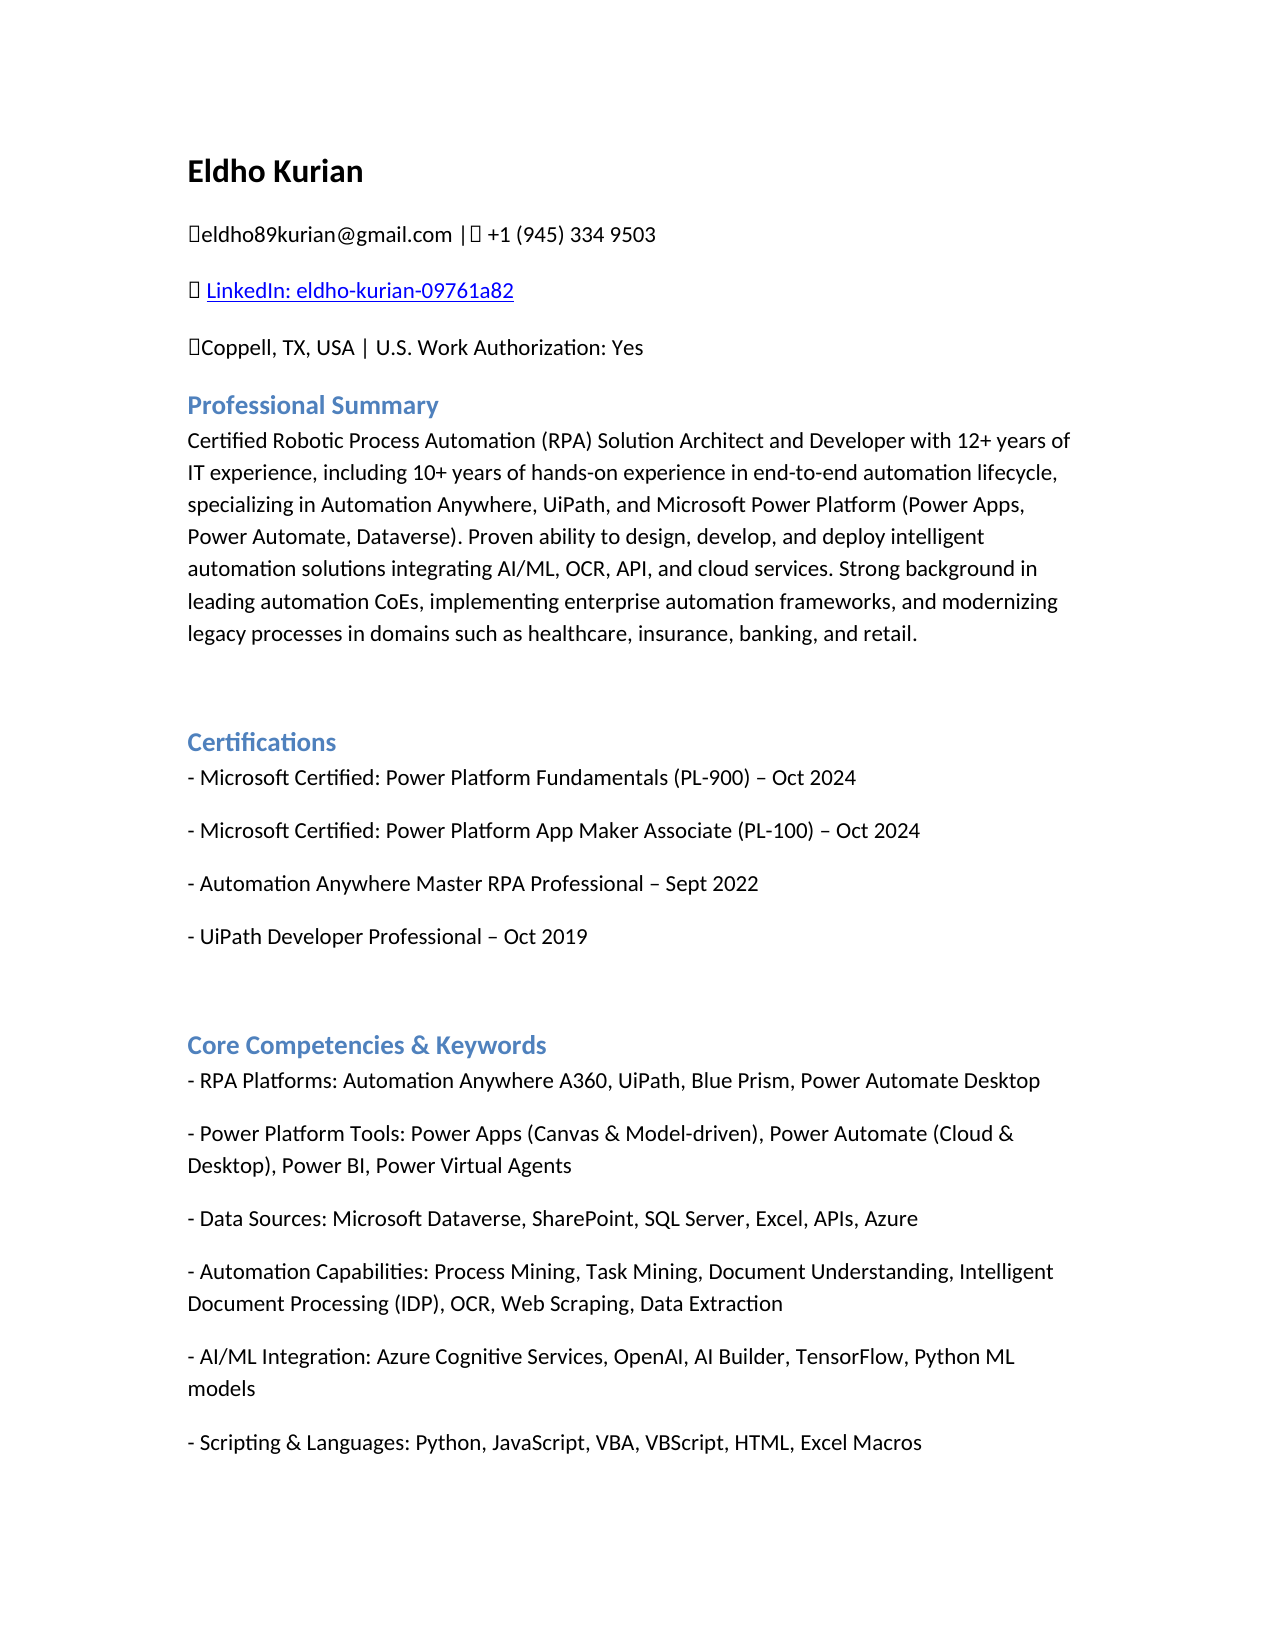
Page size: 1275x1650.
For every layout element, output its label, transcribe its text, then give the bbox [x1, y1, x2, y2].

subtitle Certifications [187, 725, 1087, 758]
subtitle Core Competencies & Keywords [187, 1028, 1087, 1061]
text 🌐 LinkedIn: eldho-kurian-09761a82 [187, 274, 1087, 306]
text - Scripting & Languages: Python, JavaScript, VBA, VBScript, HTML, Excel Macros [187, 1428, 1087, 1456]
text - AI/ML Integration: Azure Cognitive Services, OpenAI, AI Builder, TensorFlow, Python ML models [187, 1342, 1087, 1403]
text - Data Sources: Microsoft Dataverse, SharePoint, SQL Server, Excel, APIs, Azure [187, 1204, 1087, 1232]
text - Automation Anywhere Master RPA Professional – Sept 2022 [187, 869, 1087, 897]
text 📍Coppell, TX, USA | U.S. Work Authorization: Yes [187, 331, 1087, 362]
text - Automation Capabilities: Process Mining, Task Mining, Document Understanding, Intelligent Document Processing (IDP), OCR, Web Scraping, Data Extraction [187, 1257, 1087, 1317]
subtitle Professional Summary [187, 388, 1087, 421]
text - RPA Platforms: Automation Anywhere A360, UiPath, Blue Prism, Power Automate Desktop [187, 1066, 1087, 1094]
text - Power Platform Tools: Power Apps (Canvas & Model-driven), Power Automate (Cloud & Desktop), Power BI, Power Virtual Agents [187, 1119, 1087, 1179]
text Certified Robotic Process Automation (RPA) Solution Architect and Developer with 12+ years of IT experience, including 10+ years of hands-on experience in end-to-end automation lifecycle, specializing in Automation Anywhere, UiPath, and Microsoft Power Platform (Power Apps, Power Automate, Dataverse). Proven ability to design, develop, and deploy intelligent automation solutions integrating AI/ML, OCR, API, and cloud services. Strong background in leading automation CoEs, implementing enterprise automation frameworks, and modernizing legacy processes in domains such as healthcare, insurance, banking, and retail. [187, 426, 1087, 647]
text - UiPath Developer Professional – Oct 2019 [187, 922, 1087, 950]
text 📧eldho89kurian@gmail.com |📞 +1 (945) 334 9503 [187, 218, 1087, 249]
text Eldho Kurian [187, 150, 1087, 191]
text - Microsoft Certified: Power Platform App Maker Associate (PL-100) – Oct 2024 [187, 816, 1087, 844]
text - Microsoft Certified: Power Platform Fundamentals (PL-900) – Oct 2024 [187, 763, 1087, 791]
